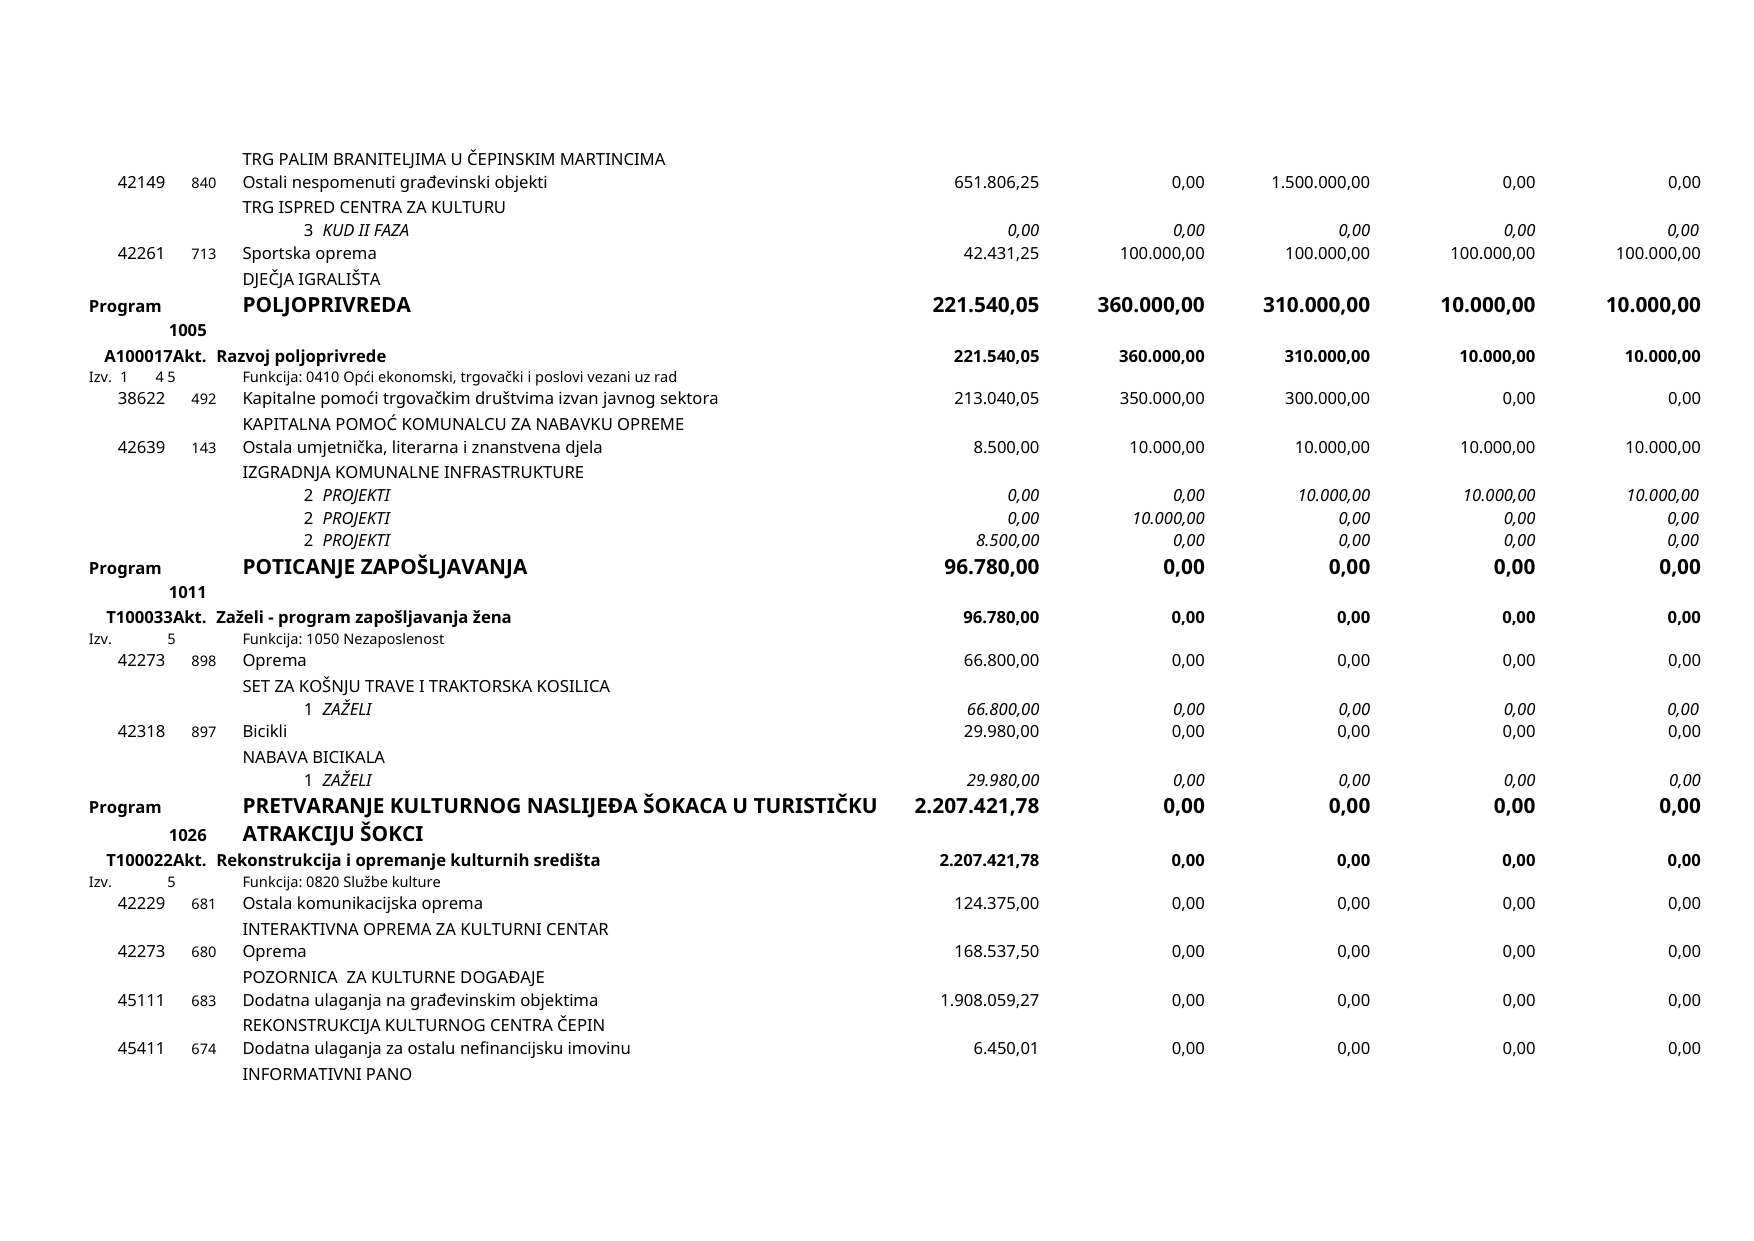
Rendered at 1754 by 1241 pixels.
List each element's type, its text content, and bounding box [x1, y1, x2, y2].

text T100033Akt. Zaželi - program zapošljavanja žena 96.780,00 0,00 0,00 0,00 0,00 [89, 606, 1713, 629]
text POZORNICA ZA KULTURNE DOGAĐAJE [89, 966, 1713, 988]
text SET ZA KOŠNJU TRAVE I TRAKTORSKA KOSILICA [89, 674, 1713, 697]
text 1026 ATRAKCIJU ŠOKCI [89, 819, 1713, 848]
text 2 PROJEKTI 8.500,00 0,00 0,00 0,00 0,00 [89, 529, 1713, 552]
text Program POTICANJE ZAPOŠLJAVANJA 96.780,00 0,00 0,00 0,00 0,00 [89, 552, 1713, 580]
text TRG ISPRED CENTRA ZA KULTURU [89, 196, 1713, 219]
text TRG PALIM BRANITELJIMA U ČEPINSKIM MARTINCIMA [89, 148, 1713, 170]
text Program PRETVARANJE KULTURNOG NASLIJEĐA ŠOKACA U TURISTIČKU 2.207.421,78 0,00 0,00 0,00 0,00 [89, 791, 1713, 819]
text 1011 [89, 580, 1713, 603]
text INFORMATIVNI PANO [89, 1062, 1713, 1085]
text 42639 143 Ostala umjetnička, literarna i znanstvena djela 8.500,00 10.000,00 10.000,00 10.000,00 10.000,00 [89, 435, 1713, 458]
text 42261 713 Sportska oprema 42.431,25 100.000,00 100.000,00 100.000,00 100.000,00 [89, 241, 1713, 264]
text 42273 898 Oprema 66.800,00 0,00 0,00 0,00 0,00 [89, 649, 1713, 671]
text NABAVA BICIKALA [89, 746, 1713, 768]
text Izv. 1 4 5 Funkcija: 0410 Opći ekonomski, trgovački i poslovi vezani uz rad [89, 367, 1713, 387]
text 38622 492 Kapitalne pomoći trgovačkim društvima izvan javnog sektora 213.040,05 350.000,00 300.000,00 0,00 0,00 [89, 387, 1713, 409]
text IZGRADNJA KOMUNALNE INFRASTRUKTURE [89, 461, 1713, 484]
text 2 PROJEKTI 0,00 0,00 10.000,00 10.000,00 10.000,00 [89, 484, 1713, 506]
text 1 ZAŽELI 66.800,00 0,00 0,00 0,00 0,00 [89, 697, 1713, 720]
text 1 ZAŽELI 29.980,00 0,00 0,00 0,00 0,00 [89, 768, 1713, 791]
text KAPITALNA POMOĆ KOMUNALCU ZA NABAVKU OPREME [89, 412, 1713, 435]
text 3 KUD II FAZA 0,00 0,00 0,00 0,00 0,00 [89, 219, 1713, 241]
text REKONSTRUKCIJA KULTURNOG CENTRA ČEPIN [89, 1014, 1713, 1037]
text 45411 674 Dodatna ulaganja za ostalu nefinancijsku imovinu 6.450,01 0,00 0,00 0,00 0,00 [89, 1037, 1713, 1059]
text T100022Akt. Rekonstrukcija i opremanje kulturnih središta 2.207.421,78 0,00 0,00 0,00 0,00 [89, 849, 1713, 872]
text INTERAKTIVNA OPREMA ZA KULTURNI CENTAR [89, 917, 1713, 940]
text 42149 840 Ostali nespomenuti građevinski objekti 651.806,25 0,00 1.500.000,00 0,00 0,00 [89, 170, 1713, 193]
text 1005 [89, 318, 1713, 341]
text A100017Akt. Razvoj poljoprivrede 221.540,05 360.000,00 310.000,00 10.000,00 10.000,00 [89, 344, 1713, 367]
text Program POLJOPRIVREDA 221.540,05 360.000,00 310.000,00 10.000,00 10.000,00 [89, 290, 1713, 318]
text 45111 683 Dodatna ulaganja na građevinskim objektima 1.908.059,27 0,00 0,00 0,00 0,00 [89, 988, 1713, 1011]
text Izv. 5 Funkcija: 0820 Službe kulture [89, 872, 1713, 891]
text 2 PROJEKTI 0,00 10.000,00 0,00 0,00 0,00 [89, 506, 1713, 529]
text Izv. 5 Funkcija: 1050 Nezaposlenost [89, 629, 1713, 649]
text 42318 897 Bicikli 29.980,00 0,00 0,00 0,00 0,00 [89, 720, 1713, 742]
text 42273 680 Oprema 168.537,50 0,00 0,00 0,00 0,00 [89, 940, 1713, 963]
text DJEČJA IGRALIŠTA [89, 267, 1713, 290]
text 42229 681 Ostala komunikacijska oprema 124.375,00 0,00 0,00 0,00 0,00 [89, 891, 1713, 914]
